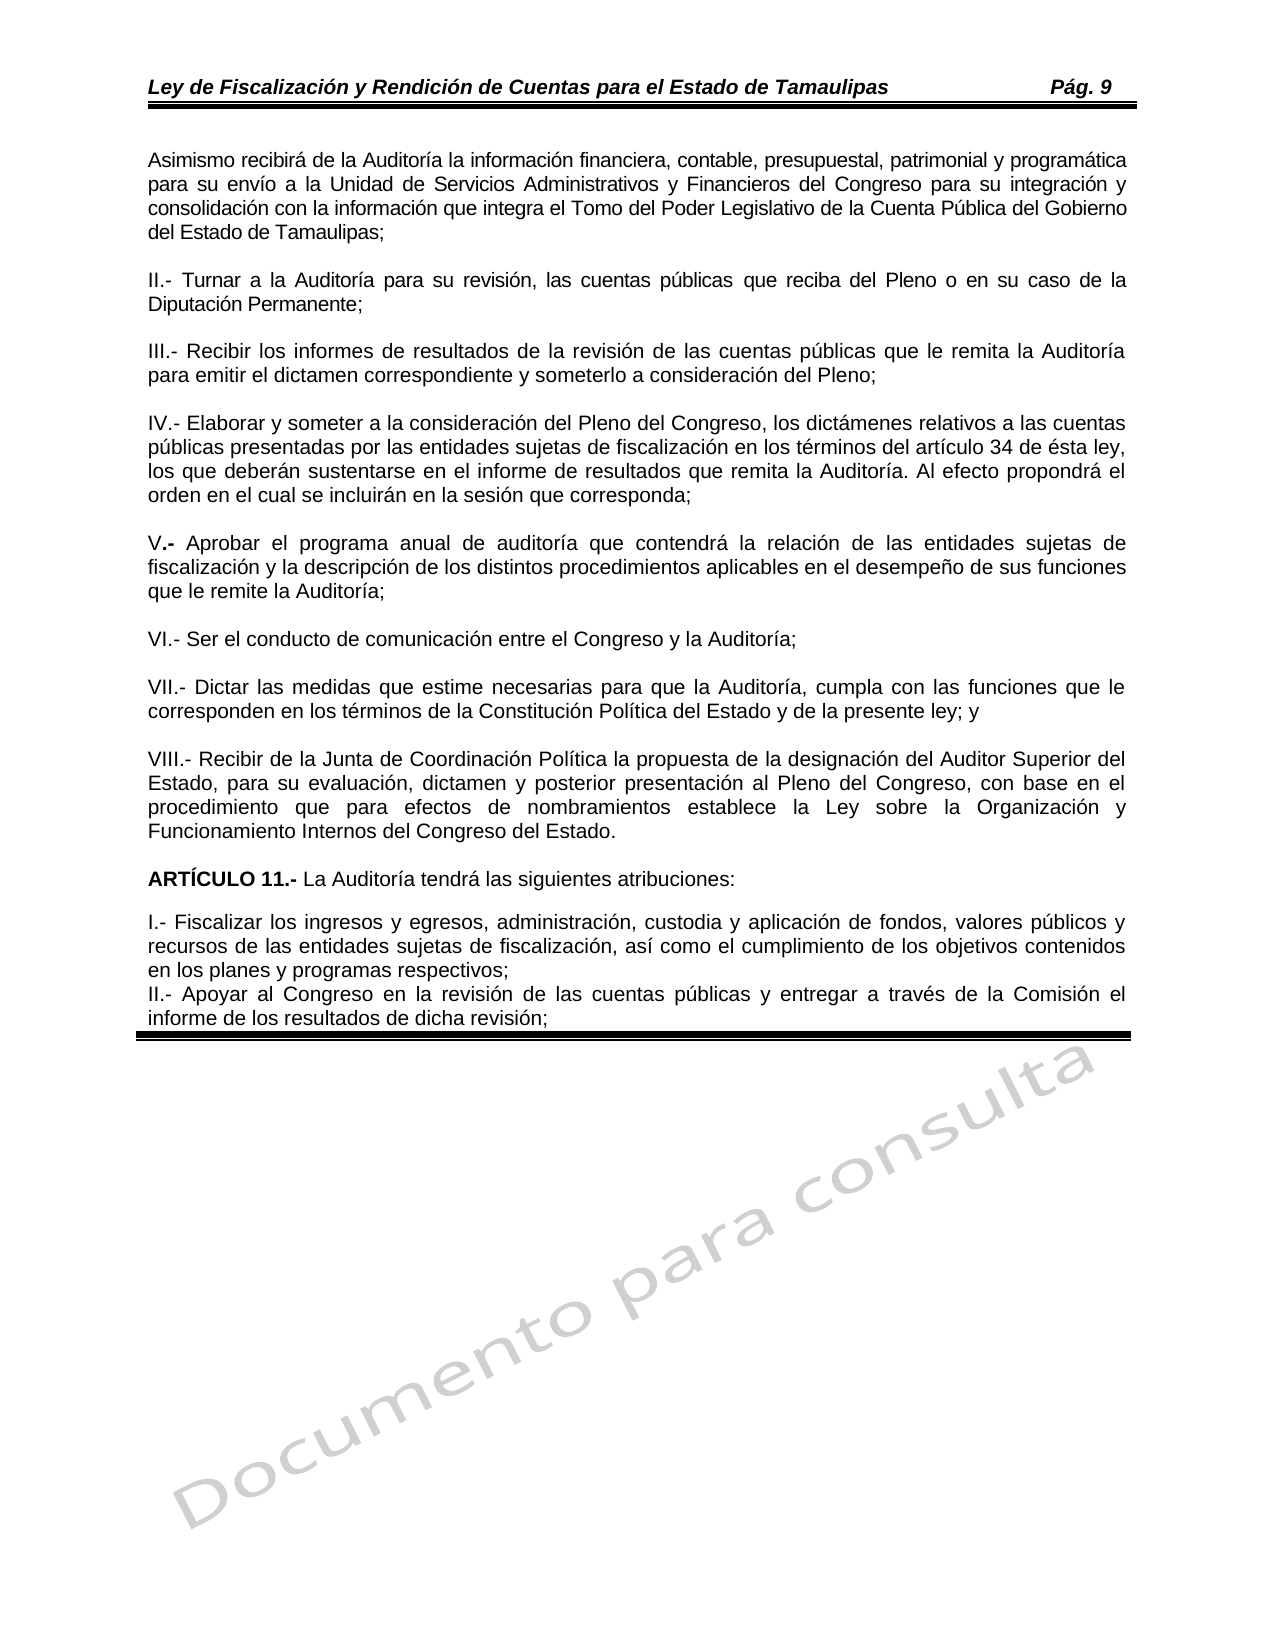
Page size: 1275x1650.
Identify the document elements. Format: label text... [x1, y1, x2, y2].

text Asimismo recibirá de la Auditoría la información financiera, contable, presupuestal, patrimonial y programática para su envío a la Unidad de Servicios Administrativos y Financieros del Congreso para su integración y consolidación con la información que integra el Tomo del Poder Legislativo de la Cuenta Pública del Gobierno del Estado de Tamaulipas; [148, 148, 1127, 243]
text I.- Fiscalizar los ingresos y egresos, administración, custodia y aplicación de fondos, valores públicos y recursos de las entidades sujetas de fiscalización, así como el cumplimiento de los objetivos contenidos en los planes y programas respectivos; [148, 909, 1127, 981]
text V.- Aprobar el programa anual de auditoría que contendrá la relación de las entidades sujetas de fiscalización y la descripción de los distintos procedimientos aplicables en el desempeño de sus funciones que le remite la Auditoría; [148, 531, 1127, 603]
text II.- Turnar a la Auditoría para su revisión, las cuentas públicas que reciba del Pleno o en su caso de la Diputación Permanente; [148, 267, 1127, 315]
text II.- Apoyar al Congreso en la revisión de las cuentas públicas y entregar a través de la Comisión el informe de los resultados de dicha revisión; [148, 981, 1127, 1029]
text III.- Recibir los informes de resultados de la revisión de las cuentas públicas que le remita la Auditoría para emitir el dictamen correspondiente y someterlo a consideración del Pleno; [148, 339, 1127, 387]
text VII.- Dictar las medidas que estime necesarias para que la Auditoría, cumpla con las funciones que le corresponden en los términos de la Constitución Política del Estado y de la presente ley; y [148, 675, 1127, 723]
text IV.- Elaborar y someter a la consideración del Pleno del Congreso, los dictámenes relativos a las cuentas públicas presentadas por las entidades sujetas de fiscalización en los términos del artículo 34 de ésta ley, los que deberán sustentarse en el informe de resultados que remita la Auditoría. Al efecto propondrá el orden en el cual se incluirán en la sesión que corresponda; [148, 411, 1127, 507]
text ARTÍCULO 11.- La Auditoría tendrá las siguientes atribuciones: [148, 866, 1127, 890]
text VI.- Ser el conducto de comunicación entre el Congreso y la Auditoría; [148, 627, 1127, 651]
text VIII.- Recibir de la Junta de Coordinación Política la propuesta de la designación del Auditor Superior del Estado, para su evaluación, dictamen y posterior presentación al Pleno del Congreso, con base en el procedimiento que para efectos de nombramientos establece la Ley sobre la Organización y Funcionamiento Internos del Congreso del Estado. [148, 747, 1127, 842]
